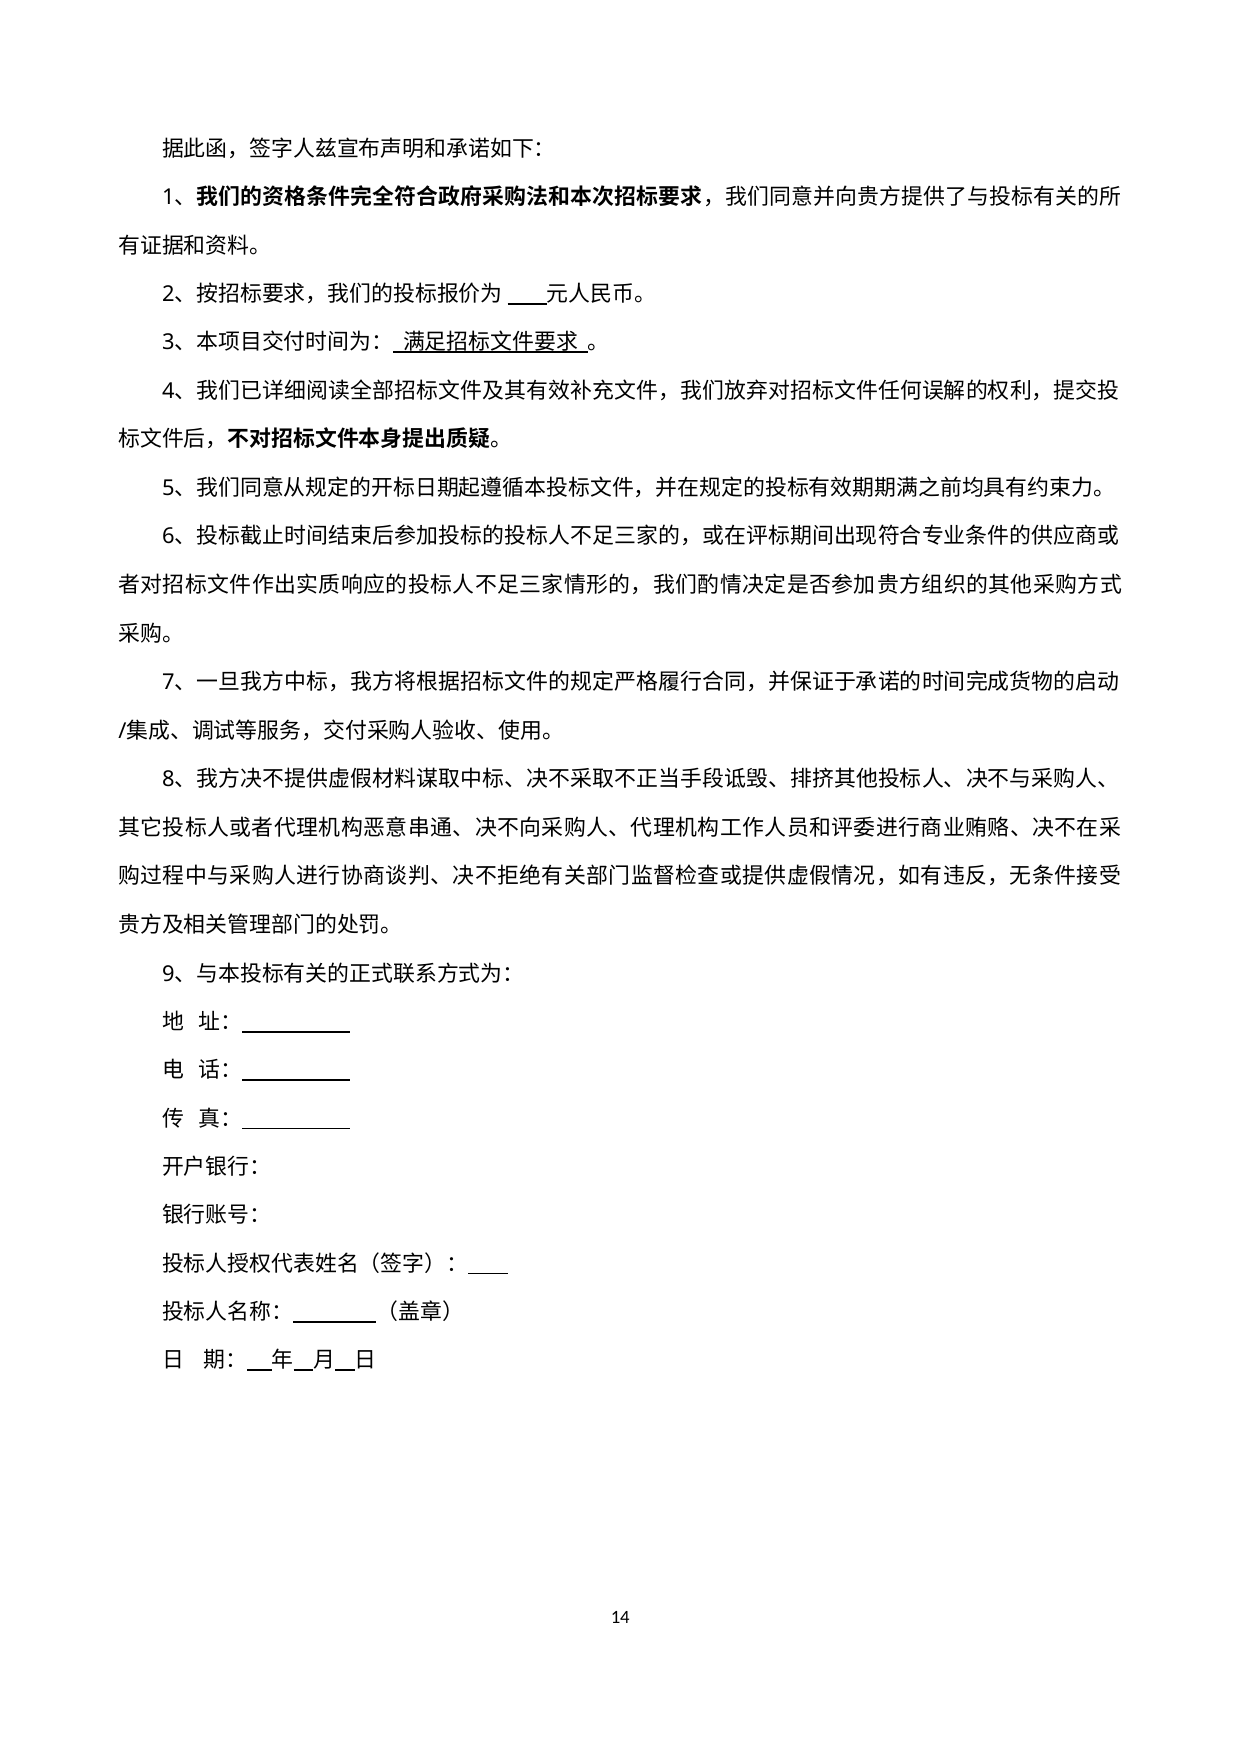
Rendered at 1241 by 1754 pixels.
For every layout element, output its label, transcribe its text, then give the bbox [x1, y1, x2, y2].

text 5、我们同意从规定的开标日期起遵循本投标文件，并在规定的投标有效期期满之前均具有约束力。 [118, 469, 1122, 502]
text 传 真： [118, 1100, 1122, 1133]
text 9、与本投标有关的正式联系方式为： [118, 955, 1122, 988]
text 6、投标截止时间结束后参加投标的投标人不足三家的，或在评标期间出现符合专业条件的供应商或者对招标文件作出实质响应的投标人不足三家情形的，我们酌情决定是否参加贵方组织的其他采购方式采购。 [118, 518, 1122, 648]
text 电 话： [118, 1052, 1122, 1084]
text 8、我方决不提供虚假材料谋取中标、决不采取不正当手段诋毁、排挤其他投标人、决不与采购人、其它投标人或者代理机构恶意串通、决不向采购人、代理机构工作人员和评委进行商业贿赂、决不在采购过程中与采购人进行协商谈判、决不拒绝有关部门监督检查或提供虚假情况，如有违反，无条件接受贵方及相关管理部门的处罚。 [118, 761, 1122, 939]
text 投标人授权代表姓名（签字）： [118, 1245, 1122, 1278]
text 地 址： [118, 1003, 1122, 1036]
text 1、我们的资格条件完全符合政府采购法和本次招标要求，我们同意并向贵方提供了与投标有关的所有证据和资料。 [118, 178, 1122, 260]
text 2、按招标要求，我们的投标报价为 元人民币。 [162, 276, 1122, 308]
text 银行账号： [118, 1197, 1122, 1229]
text 据此函，签字人兹宣布声明和承诺如下： [118, 130, 1122, 163]
text 投标人名称： （盖章） [118, 1293, 1122, 1326]
text 日 期： 年 月 日 [118, 1342, 1122, 1374]
text 4、我们已详细阅读全部招标文件及其有效补充文件，我们放弃对招标文件任何误解的权利，提交投标文件后，不对招标文件本身提出质疑。 [118, 372, 1122, 453]
text 开户银行： [118, 1148, 1122, 1181]
text 7、一旦我方中标，我方将根据招标文件的规定严格履行合同，并保证于承诺的时间完成货物的启动/集成、调试等服务，交付采购人验收、使用。 [118, 663, 1122, 745]
text 3、本项目交付时间为： 满足招标文件要求 。 [118, 324, 1122, 356]
